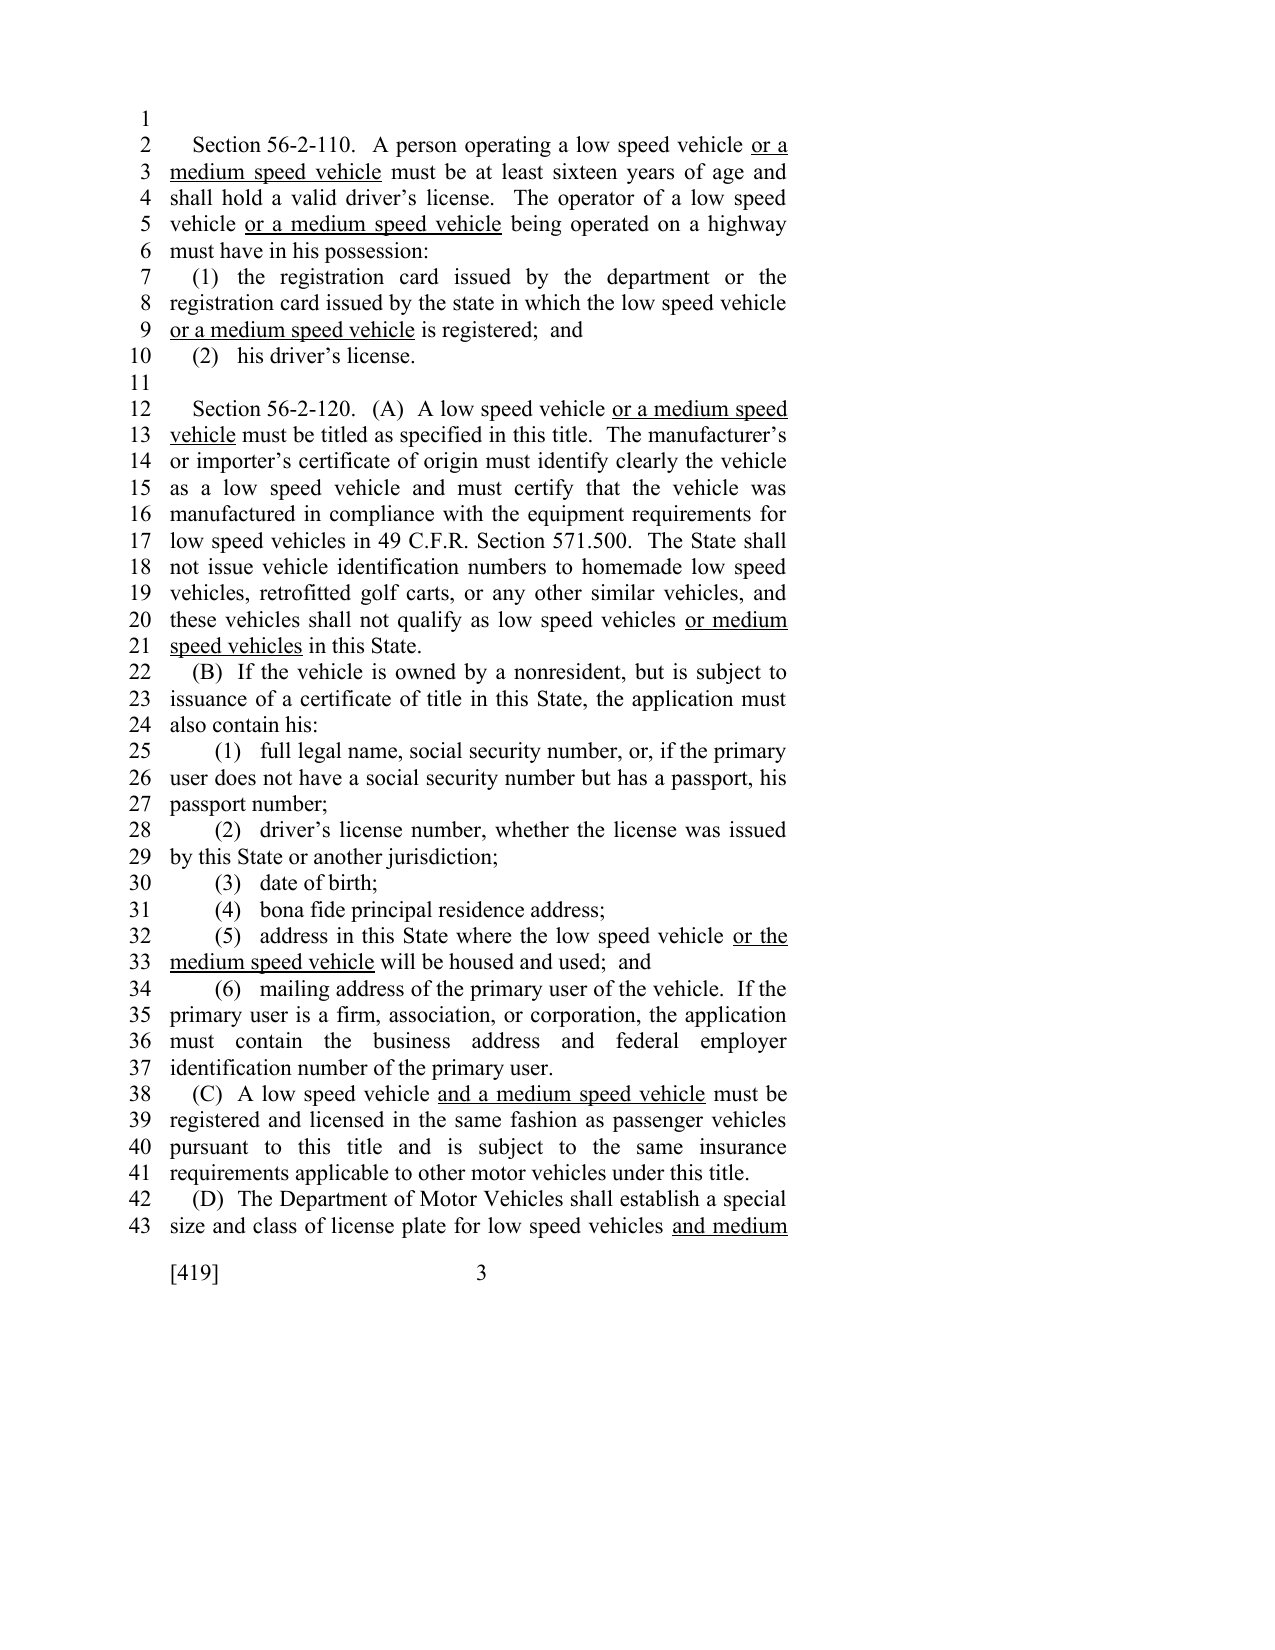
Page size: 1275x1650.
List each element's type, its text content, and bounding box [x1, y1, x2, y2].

text (1) full legal name, social security number, or, if the primary user does not have a social security number but has a passport, his passport number; [169, 737, 787, 817]
text (4) bona fide principal residence address; [169, 896, 787, 922]
text (2) driver’s license number, whether the license was issued by this State or another jurisdiction; [169, 817, 787, 869]
text (6) mailing address of the primary user of the vehicle. If the primary user is a firm, association, or corporation, the application must contain the business address and federal employer identification number of the primary user. [169, 975, 787, 1080]
text Section 56-2-120. (A) A low speed vehicle or a medium speed vehicle must be titled as specified in this title. The manufacturer’s or importer’s certificate of origin must identify clearly the vehicle as a low speed vehicle and must certify that the vehicle was manufactured in compliance with the equipment requirements for low speed vehicles in 49 C.F.R. Section 571.500. The State shall not issue vehicle identification numbers to homemade low speed vehicles, retrofitted golf carts, or any other similar vehicles, and these vehicles shall not qualify as low speed vehicles or medium speed vehicles in this State. [169, 395, 787, 658]
text (3) date of birth; [169, 869, 787, 896]
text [169, 1186, 787, 1238]
text (B) If the vehicle is owned by a nonresident, but is subject to issuance of a certificate of title in this State, the application must also contain his: [169, 658, 787, 737]
text (C) A low speed vehicle and a medium speed vehicle must be registered and licensed in the same fashion as passenger vehicles pursuant to this title and is subject to the same insurance requirements applicable to other motor vehicles under this title. [169, 1080, 787, 1186]
text Section 56-2-110. A person operating a low speed vehicle or a medium speed vehicle must be at least sixteen years of age and shall hold a valid driver’s license. The operator of a low speed vehicle or a medium speed vehicle being operated on a highway must have in his possession: [169, 131, 787, 263]
text (1) the registration card issued by the department or the registration card issued by the state in which the low speed vehicle or a medium speed vehicle is registered; and [169, 263, 787, 342]
text (5) address in this State where the low speed vehicle or the medium speed vehicle will be housed and used; and [169, 922, 787, 975]
text (2) his driver’s license. [169, 342, 787, 368]
